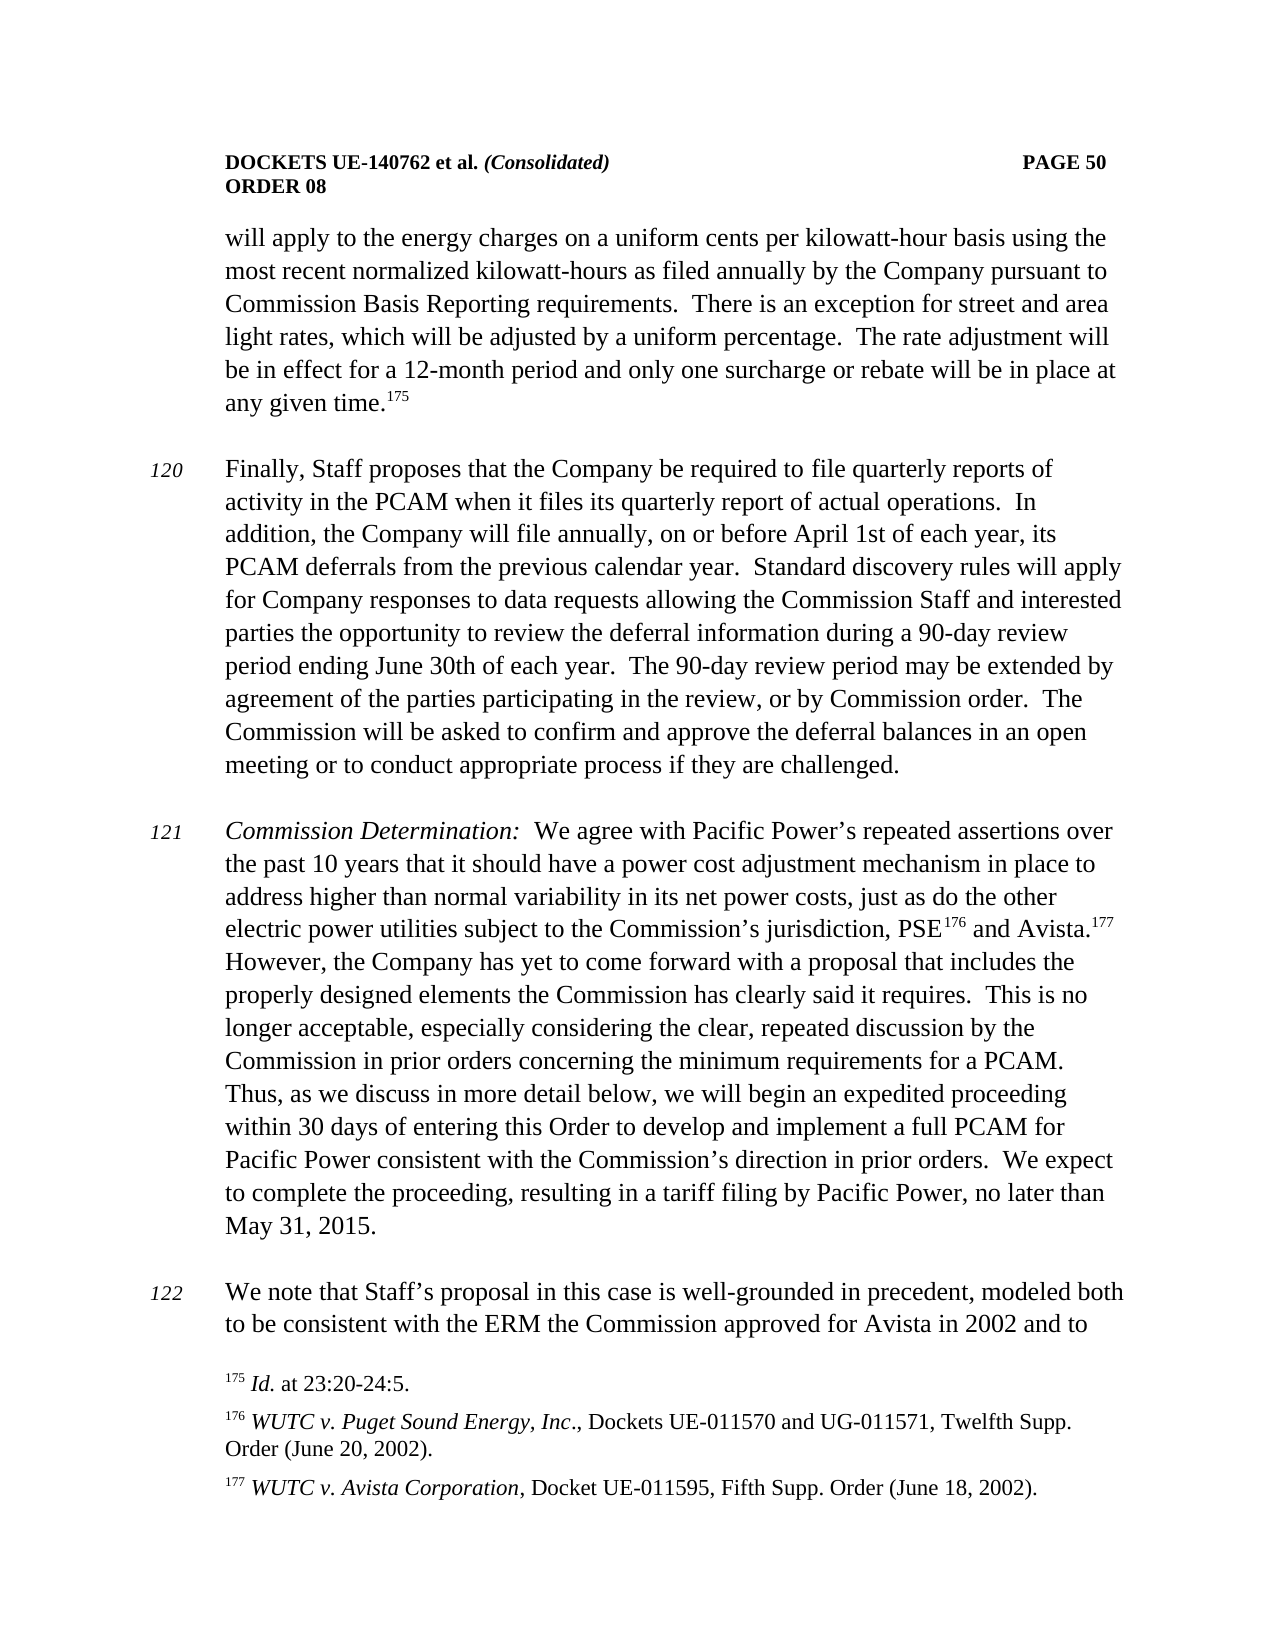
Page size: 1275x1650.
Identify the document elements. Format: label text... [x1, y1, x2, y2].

list Finally, Staff proposes that the Company be required to file quarterly reports of activity in the PCAM when it files its quarterly report of actual operations. In addition, the Company will file annually, on or before April 1st of each year, its PCAM deferrals from the previous calendar year. Standard discovery rules will apply for Company responses to data requests allowing the Commission Staff and interested parties the opportunity to review the deferral information during a 90-day review period ending June 30th of each year. The 90-day review period may be extended by agreement of the parties participating in the review, or by Commission order. The Commission will be asked to confirm and approve the deferral balances in an open meeting or to conduct appropriate process if they are challenged. [150, 453, 1125, 779]
list Commission Determination: We agree with Pacific Power’s repeated assertions over the past 10 years that it should have a power cost adjustment mechanism in place to address higher than normal variability in its net power costs, just as do the other electric power utilities subject to the Commission’s jurisdiction, PSE and Avista. However, the Company has yet to come forward with a proposal that includes the properly designed elements the Commission has clearly said it requires. This is no longer acceptable, especially considering the clear, repeated discussion by the Commission in prior orders concerning the minimum requirements for a PCAM. Thus, as we discuss in more detail below, we will begin an expedited proceeding within 30 days of entering this Order to develop and implement a full PCAM for Pacific Power consistent with the Commission’s direction in prior orders. We expect to complete the proceeding, resulting in a tariff filing by Pacific Power, no later than May 31, 2015. [150, 815, 1125, 1240]
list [150, 222, 1125, 417]
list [150, 1276, 1125, 1338]
